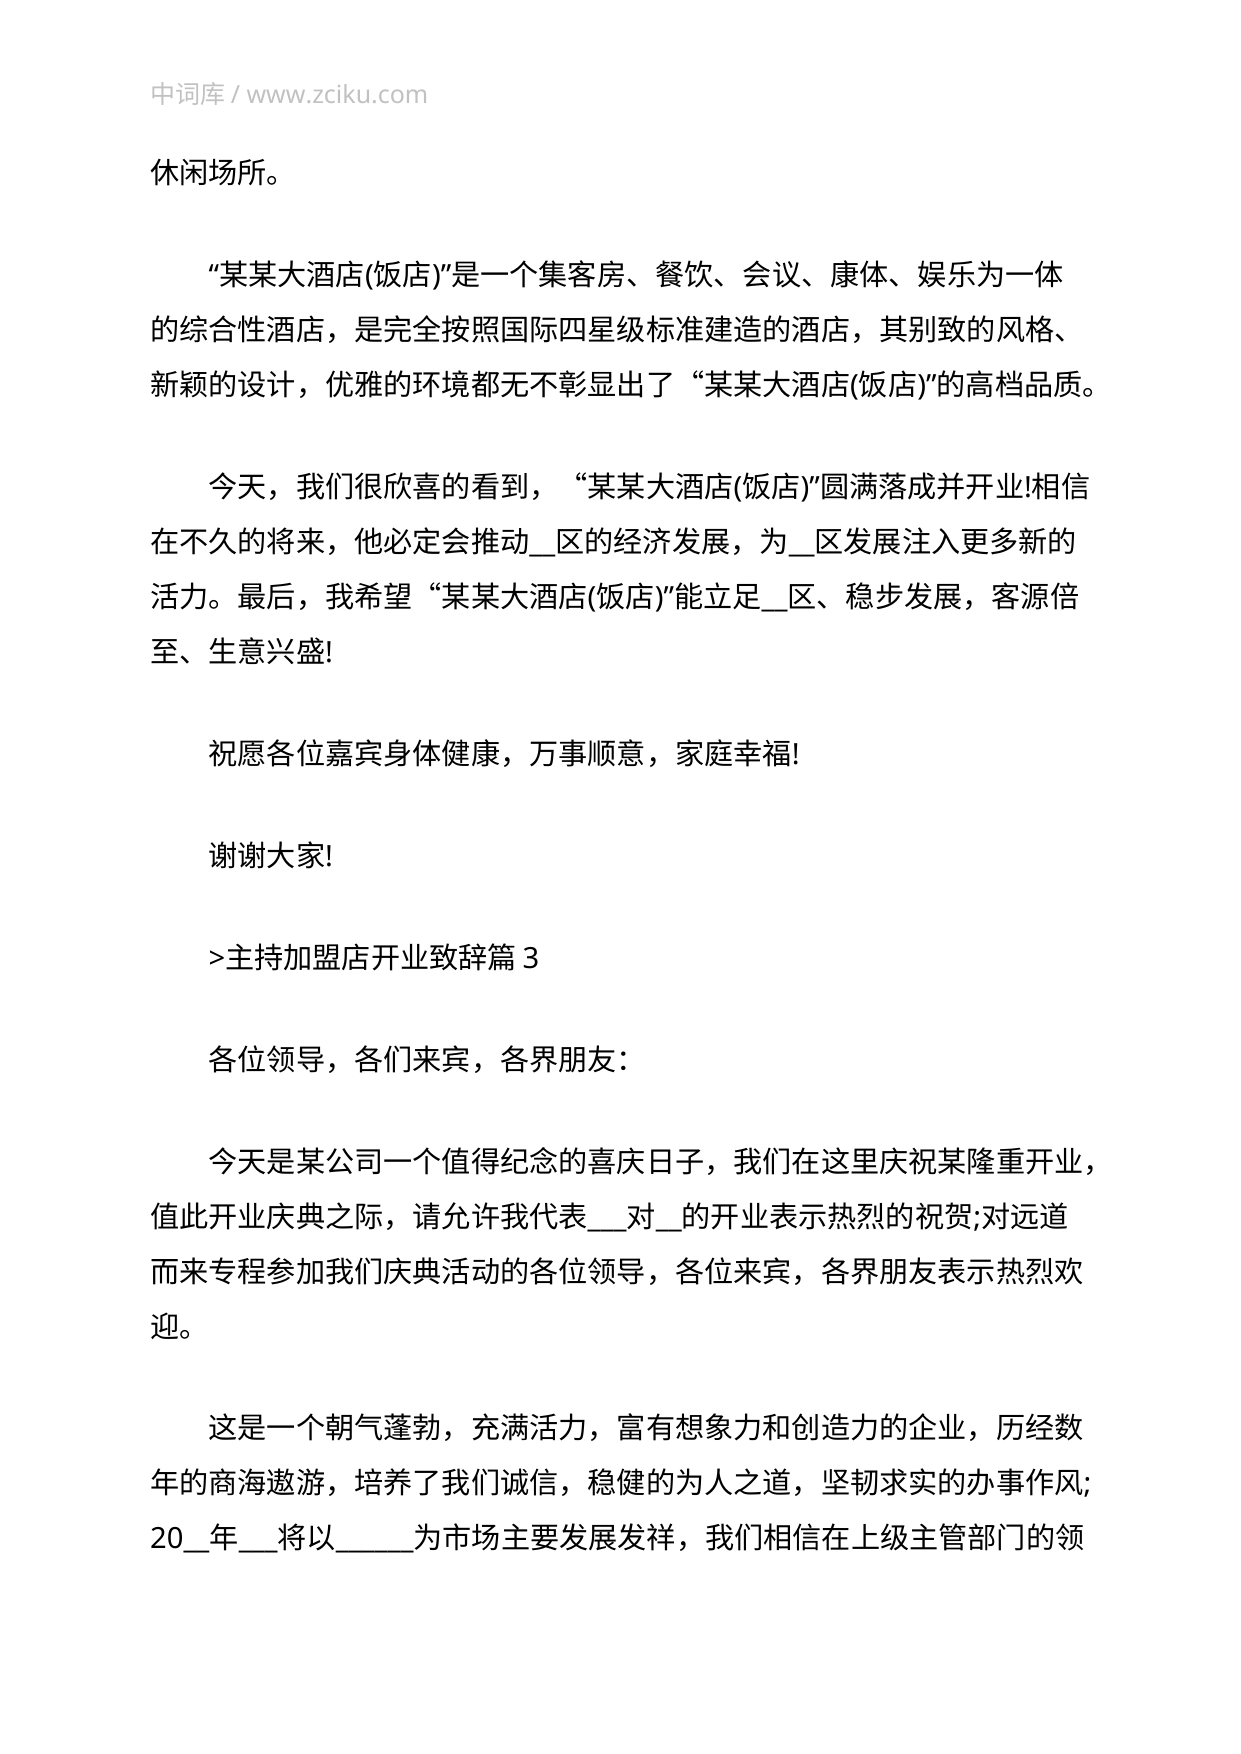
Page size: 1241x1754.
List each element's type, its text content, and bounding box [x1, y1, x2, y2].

text 今天是某公司一个值得纪念的喜庆日子，我们在这里庆祝某隆重开业，值此开业庆典之际，请允许我代表___对__的开业表示热烈的祝贺;对远道而来专程参加我们庆典活动的各位领导，各位来宾，各界朋友表示热烈欢迎。 [150, 1138, 1090, 1345]
text 祝愿各位嘉宾身体健康，万事顺意，家庭幸福! [150, 731, 1090, 773]
text 各位领导，各们来宾，各界朋友： [150, 1037, 1090, 1079]
text 谢谢大家! [150, 833, 1090, 875]
text >主持加盟店开业致辞篇3 [150, 934, 1090, 977]
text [150, 1405, 1090, 1557]
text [150, 150, 1090, 192]
text “某某大酒店(饭店)”是一个集客房、餐饮、会议、康体、娱乐为一体的综合性酒店，是完全按照国际四星级标准建造的酒店，其别致的风格、新颖的设计，优雅的环境都无不彰显出了“某某大酒店(饭店)”的高档品质。 [150, 252, 1090, 404]
text 今天，我们很欣喜的看到，“某某大酒店(饭店)”圆满落成并开业!相信在不久的将来，他必定会推动__区的经济发展，为__区发展注入更多新的活力。最后，我希望“某某大酒店(饭店)”能立足__区、稳步发展，客源倍至、生意兴盛! [150, 464, 1090, 671]
